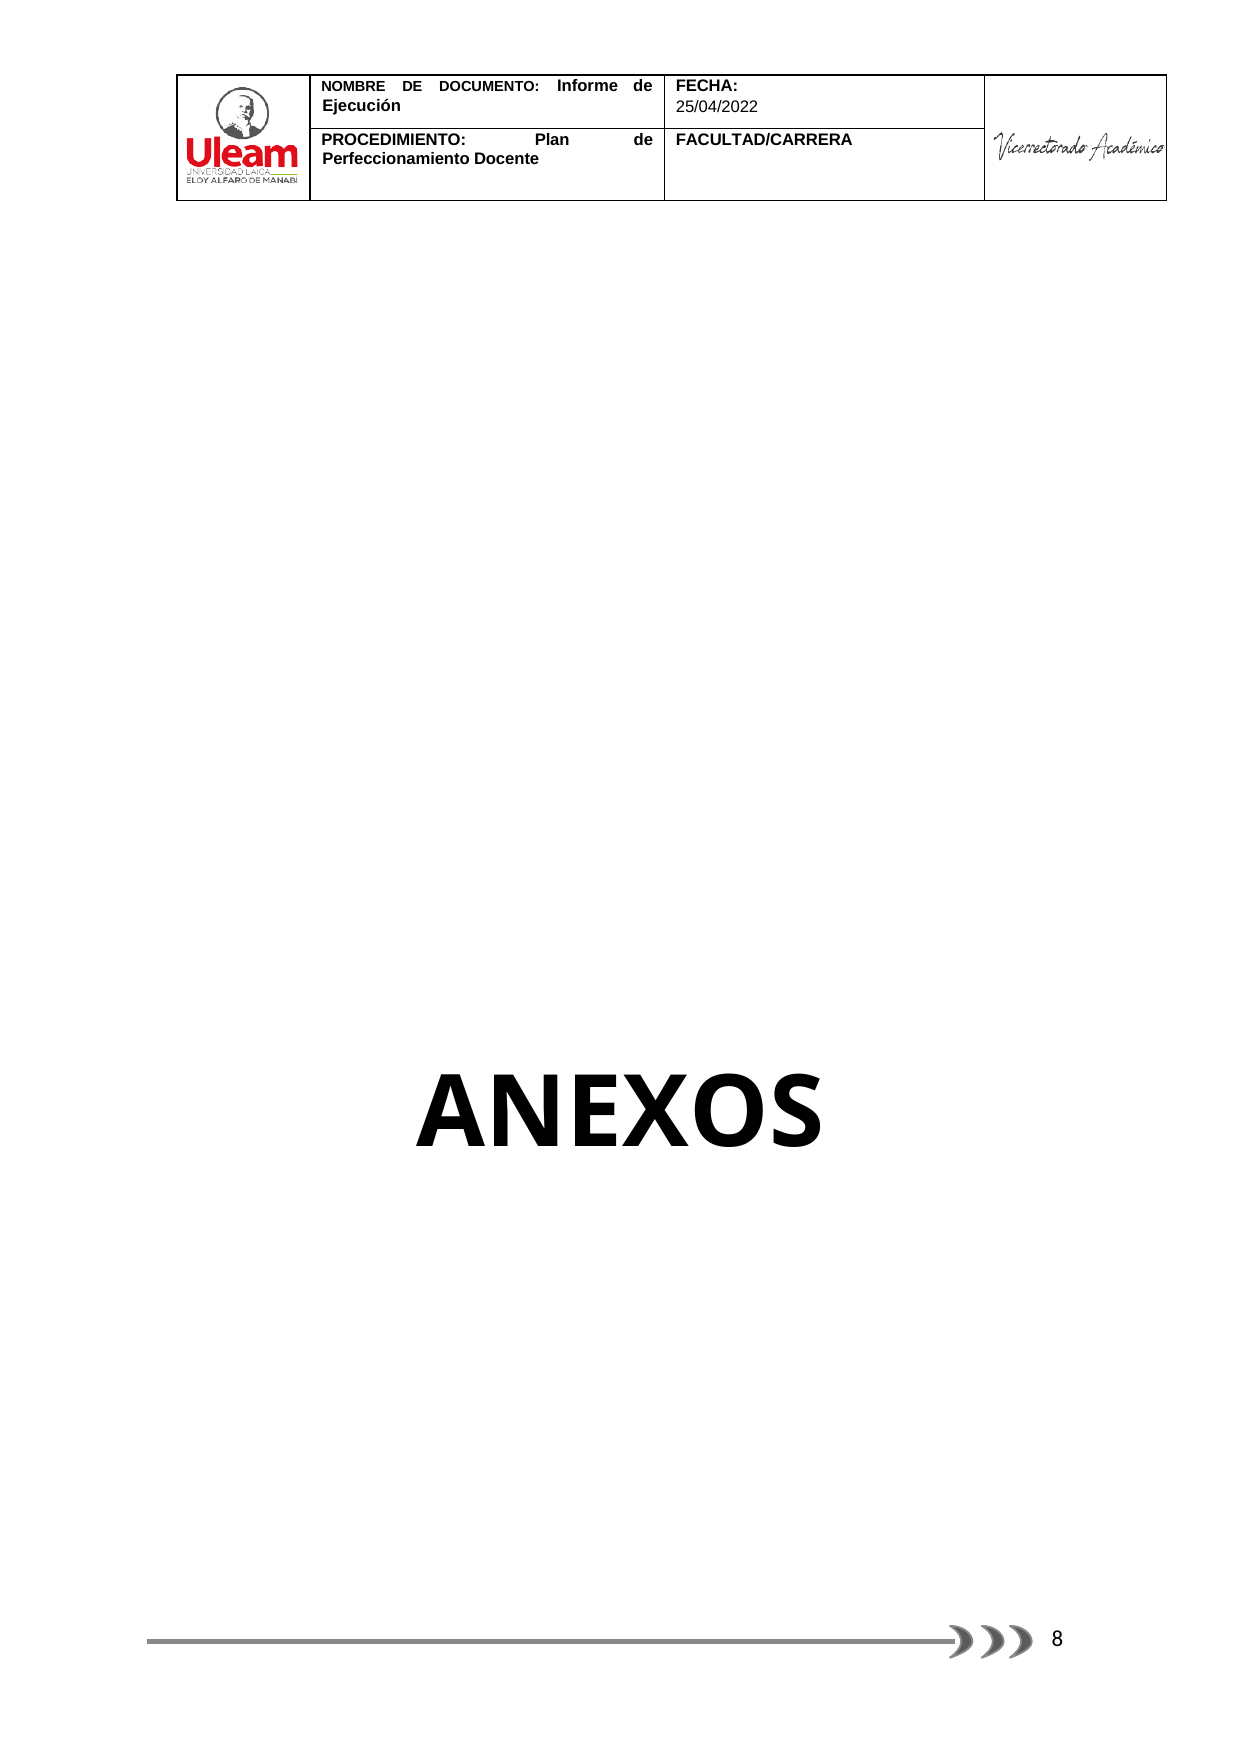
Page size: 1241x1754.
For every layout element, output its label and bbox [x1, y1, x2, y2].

picture [186, 87, 298, 183]
picture [993, 132, 1165, 161]
